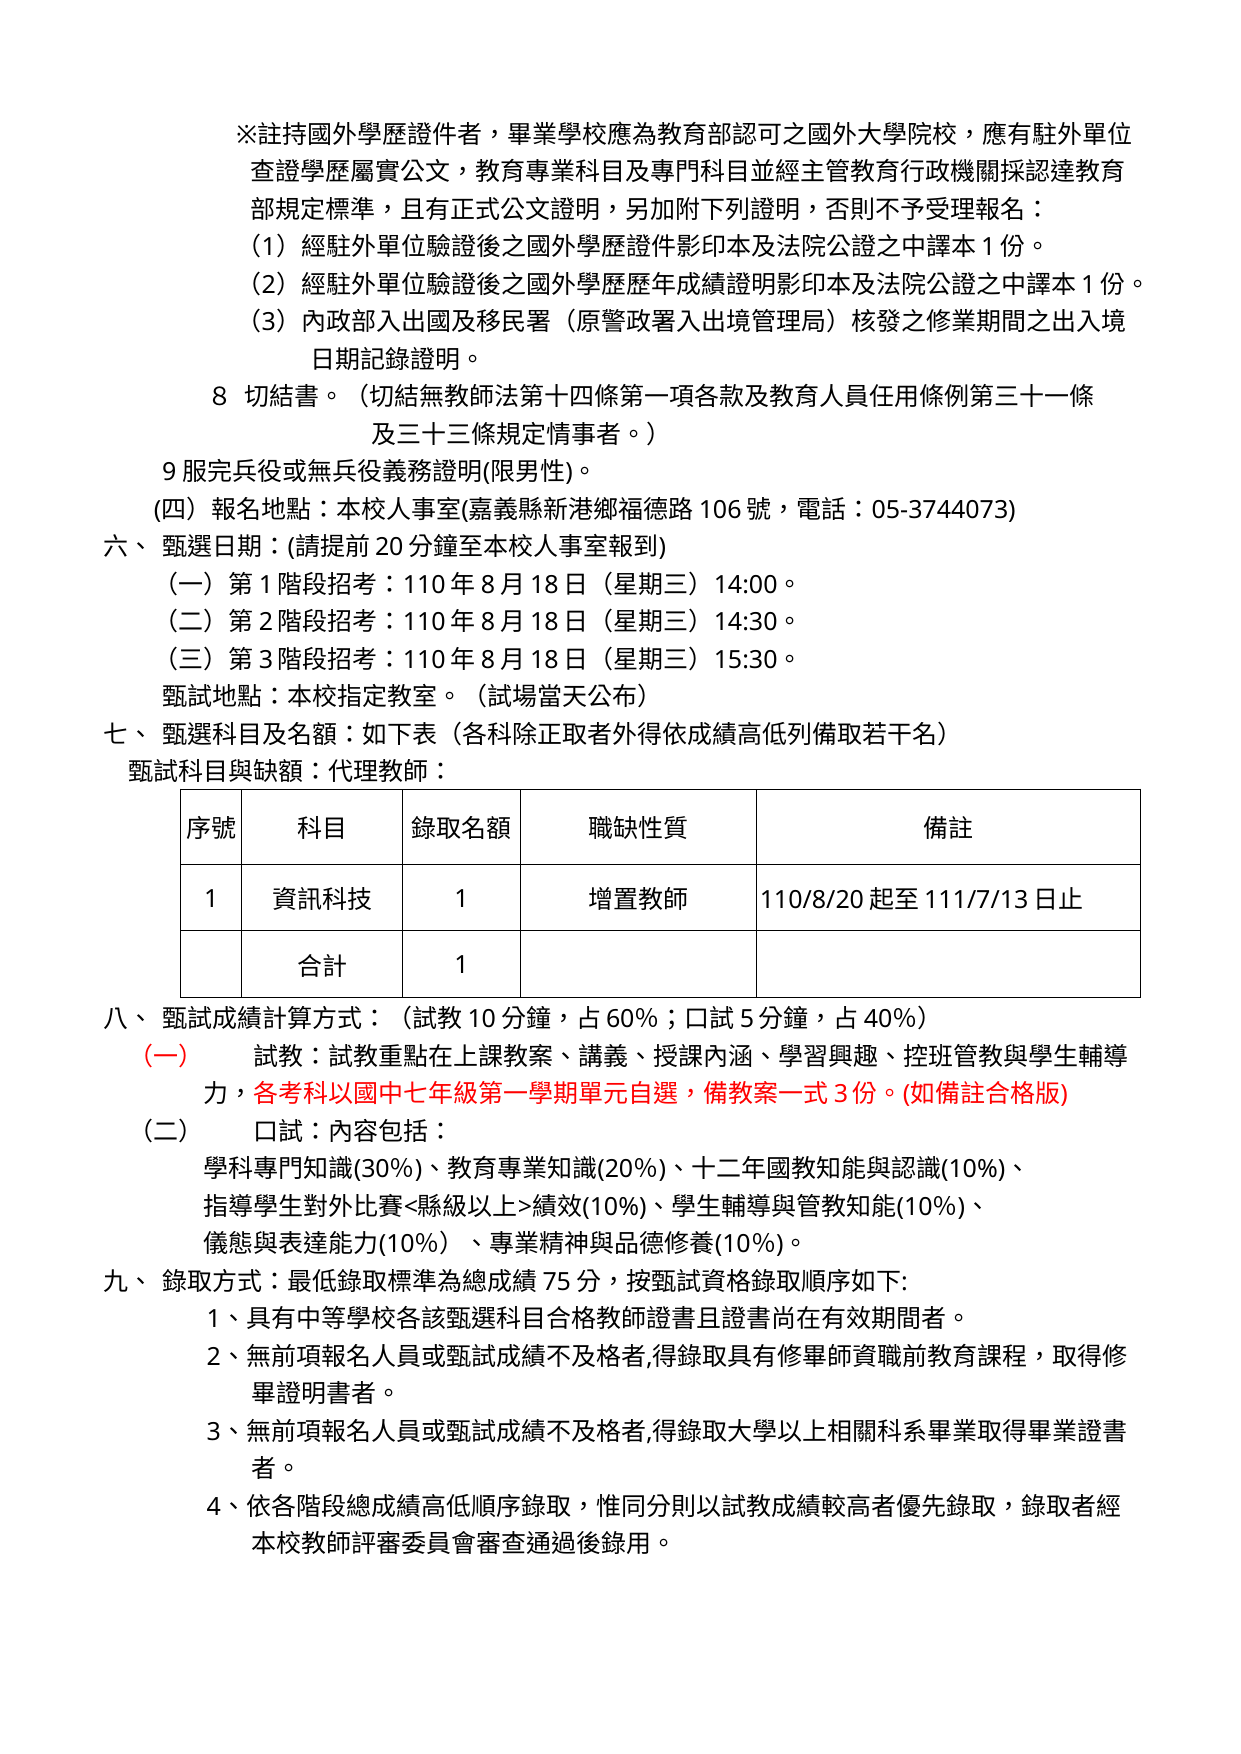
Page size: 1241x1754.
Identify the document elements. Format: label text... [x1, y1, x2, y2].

list 口試：內容包括： 學科專門知識(30％)、教育專業知識(20％)、十二年國教知能與認識(10%)、 指導學生對外比賽<縣級以上>績效(10%)、學生輔導與管教知能(10％)、 儀態與表達能力(10％）、專業精神與品德修養(10％)。 [128, 1111, 1137, 1261]
table_header 科目 [242, 790, 402, 863]
table_header 職缺性質 [521, 790, 756, 863]
text ※註持國外學歷證件者，畢業學校應為教育部認可之國外大學院校，應有駐外單位查證學歷屬實公文，教育專業科目及專門科目並經主管教育行政機關採認達教育部規定標準，且有正式公文證明，另加附下列證明，否則不予受理報名： [236, 113, 1137, 226]
table_cell [757, 931, 1140, 997]
text 2、無前項報名人員或甄試成績不及格者,得錄取具有修畢師資職前教育課程，取得修畢證明書者。 [206, 1336, 1137, 1411]
table_cell 1 [403, 865, 520, 930]
list 甄選日期：(請提前20分鐘至本校人事室報到) [103, 526, 1137, 563]
table_cell 1 [181, 865, 241, 930]
text 4、依各階段總成績高低順序錄取，惟同分則以試教成績較高者優先錄取，錄取者經本校教師評審委員會審查通過後錄用。 [206, 1486, 1137, 1561]
text 1、具有中等學校各該甄選科目合格教師證書且證書尚在有效期間者。 [206, 1298, 1137, 1336]
table_cell 1 [403, 931, 520, 997]
text （二）第2階段招考：110年8月18日（星期三）14:30。 [153, 601, 1137, 638]
list 錄取方式：最低錄取標準為總成績75分，按甄試資格錄取順序如下: [103, 1261, 1137, 1298]
list 甄試成績計算方式：（試教10分鐘，占60％；口試5分鐘，占40％） [103, 998, 1137, 1036]
table_cell 110/8/20起至111/7/13日止 [757, 865, 1140, 930]
text （三）第3階段招考：110年8月18日（星期三）15:30。 [103, 638, 1137, 676]
table_cell 增置教師 [521, 865, 756, 930]
text （2）經駐外單位驗證後之國外學歷歷年成績證明影印本及法院公證之中譯本1份。 [236, 263, 1137, 301]
text (四）報名地點：本校人事室(嘉義縣新港鄉福德路106號，電話：05-3744073) [103, 488, 1137, 526]
text 甄試地點：本校指定教室。（試場當天公布） [162, 676, 1137, 713]
table_cell [521, 931, 756, 997]
text （1）經駐外單位驗證後之國外學歷證件影印本及法院公證之中譯本1份。 [236, 226, 1137, 263]
text （一）第1階段招考：110年8月18日（星期三）14:00。 [103, 563, 1137, 601]
table_cell [181, 931, 241, 997]
table_cell 資訊科技 [242, 865, 402, 930]
text 3、無前項報名人員或甄試成績不及格者,得錄取大學以上相關科系畢業取得畢業證書者。 [206, 1411, 1137, 1486]
table_header 錄取名額 [403, 790, 520, 863]
table_header 備註 [757, 790, 1140, 863]
text 及三十三條規定情事者。） [221, 413, 1137, 451]
list 試教：試教重點在上課教案、講義、授課內涵、學習興趣、控班管教與學生輔導力，各考科以國中七年級第一學期單元自選，備教案一式3份。(如備註合格版) [128, 1036, 1137, 1111]
text 9 服完兵役或無兵役義務證明(限男性)。 [103, 451, 1137, 488]
table_header 序號 [181, 790, 241, 863]
table_cell 合計 [242, 931, 402, 997]
list 甄選科目及名額：如下表（各科除正取者外得依成績高低列備取若干名） [103, 713, 1137, 751]
text 甄試科目與缺額：代理教師： [128, 751, 1137, 788]
text （3）內政部入出國及移民署（原警政署入出境管理局）核發之修業期間之出入境日期記錄證明。 [236, 301, 1137, 376]
list 切結書。（切結無教師法第十四條第一項各款及教育人員任用條例第三十一條 [207, 376, 1137, 413]
